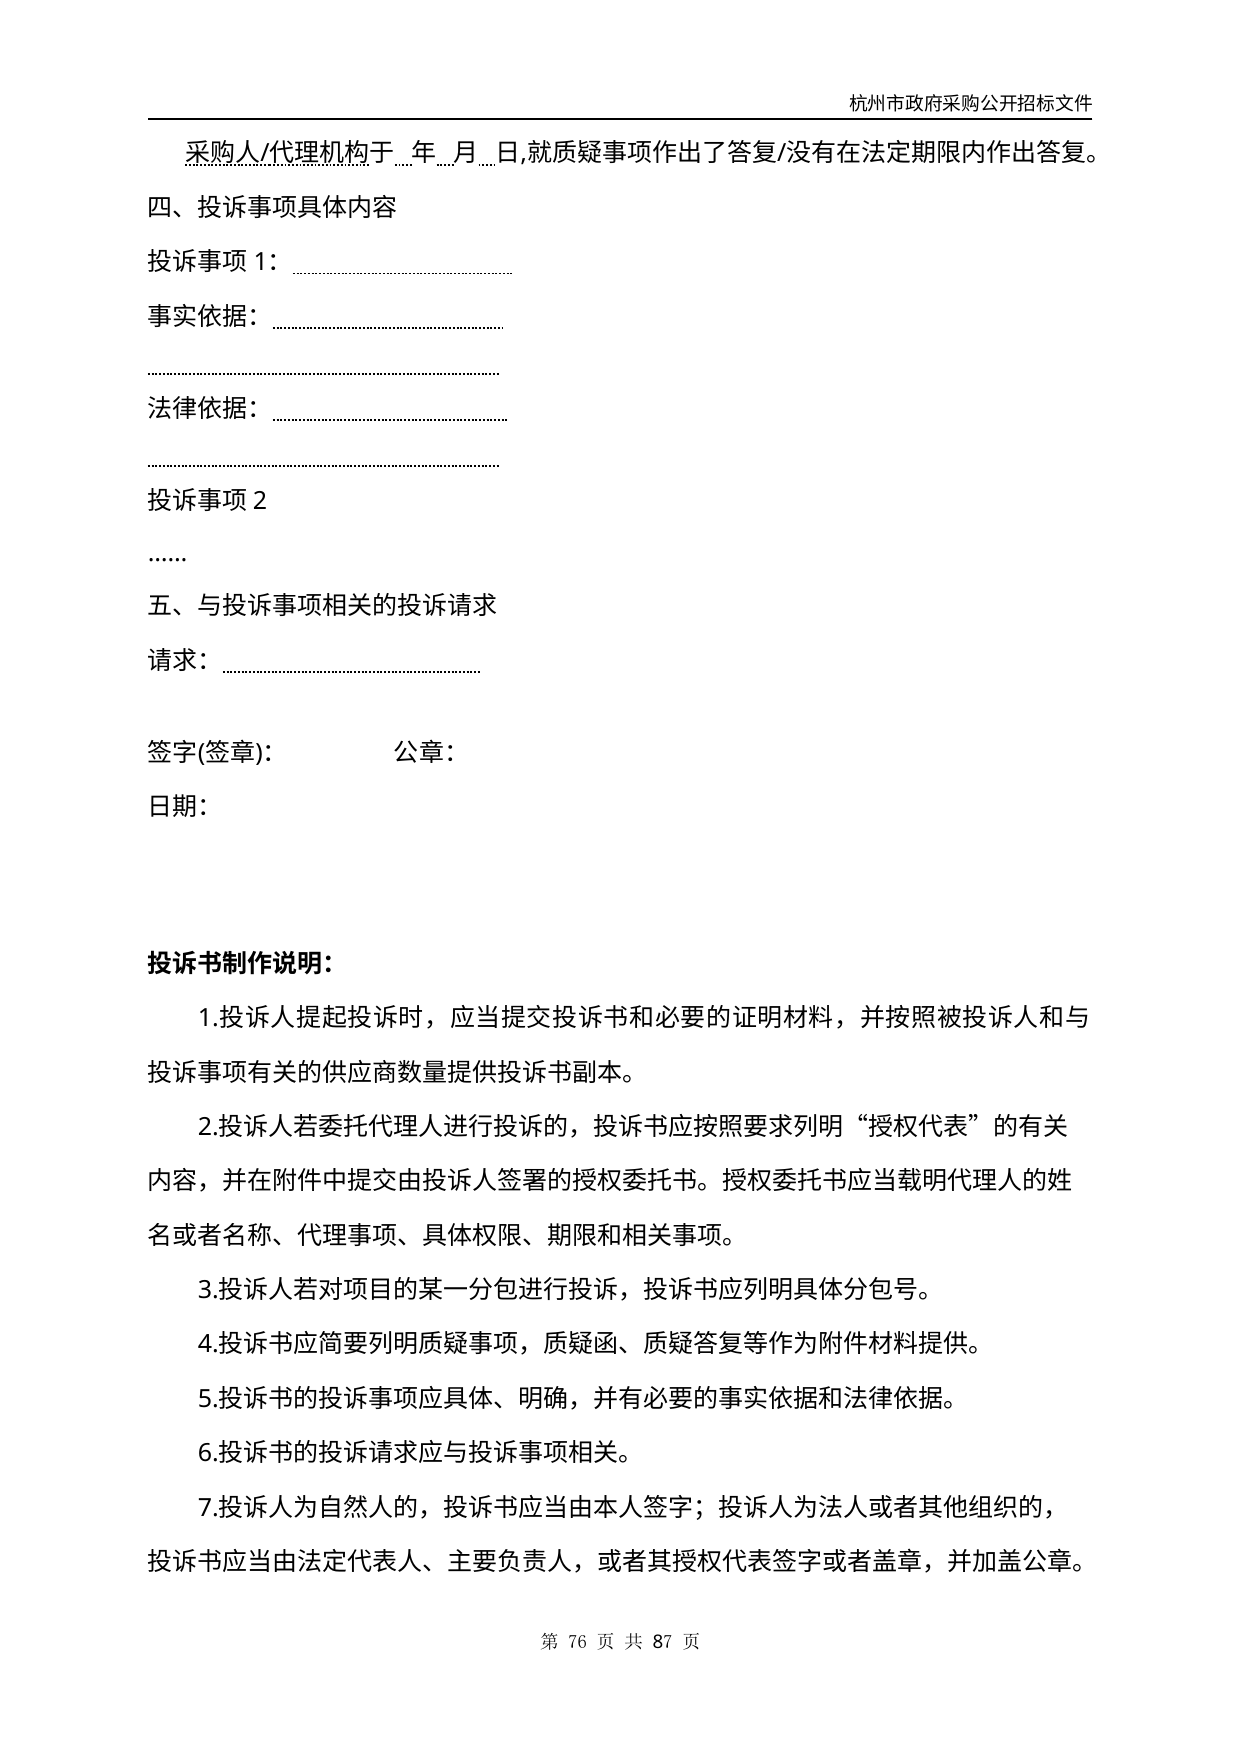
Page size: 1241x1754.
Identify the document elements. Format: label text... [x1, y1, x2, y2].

text 签字(签章)： 公章： [148, 732, 1092, 769]
text 投诉事项 1： [148, 242, 1092, 278]
text 6.投诉书的投诉请求应与投诉事项相关。 [148, 1433, 1092, 1469]
text 事实依据： [148, 296, 1092, 332]
text 四、投诉事项具体内容 [148, 187, 1092, 223]
text 法律依据： [148, 388, 1092, 424]
text 7.投诉人为自然人的，投诉书应当由本人签字；投诉人为法人或者其他组织的，投诉书应当由法定代表人、主要负责人，或者其授权代表签字或者盖章，并加盖公章。 [148, 1487, 1092, 1578]
text 投诉书制作说明： [148, 943, 1092, 979]
text 请求： [148, 640, 1092, 676]
text 5.投诉书的投诉事项应具体、明确，并有必要的事实依据和法律依据。 [148, 1378, 1092, 1414]
text 3.投诉人若对项目的某一分包进行投诉，投诉书应列明具体分包号。 [148, 1269, 1092, 1306]
text 1.投诉人提起投诉时，应当提交投诉书和必要的证明材料，并按照被投诉人和与投诉事项有关的供应商数量提供投诉书副本。 [148, 998, 1092, 1088]
text …… [148, 535, 1092, 569]
text 2.投诉人若委托代理人进行投诉的，投诉书应按照要求列明“授权代表”的有关内容，并在附件中提交由投诉人签署的授权委托书。授权委托书应当载明代理人的姓名或者名称、代理事项、具体权限、期限和相关事项。 [148, 1106, 1092, 1251]
text 4.投诉书应简要列明质疑事项，质疑函、质疑答复等作为附件材料提供。 [148, 1324, 1092, 1360]
text 五、与投诉事项相关的投诉请求 [148, 586, 1092, 622]
text 日期： [148, 787, 1092, 823]
text 采购人/代理机构于 年 月 日,就质疑事项作出了答复/没有在法定期限内作出答复。 [148, 133, 1092, 169]
text 投诉事项2 [148, 480, 1092, 517]
